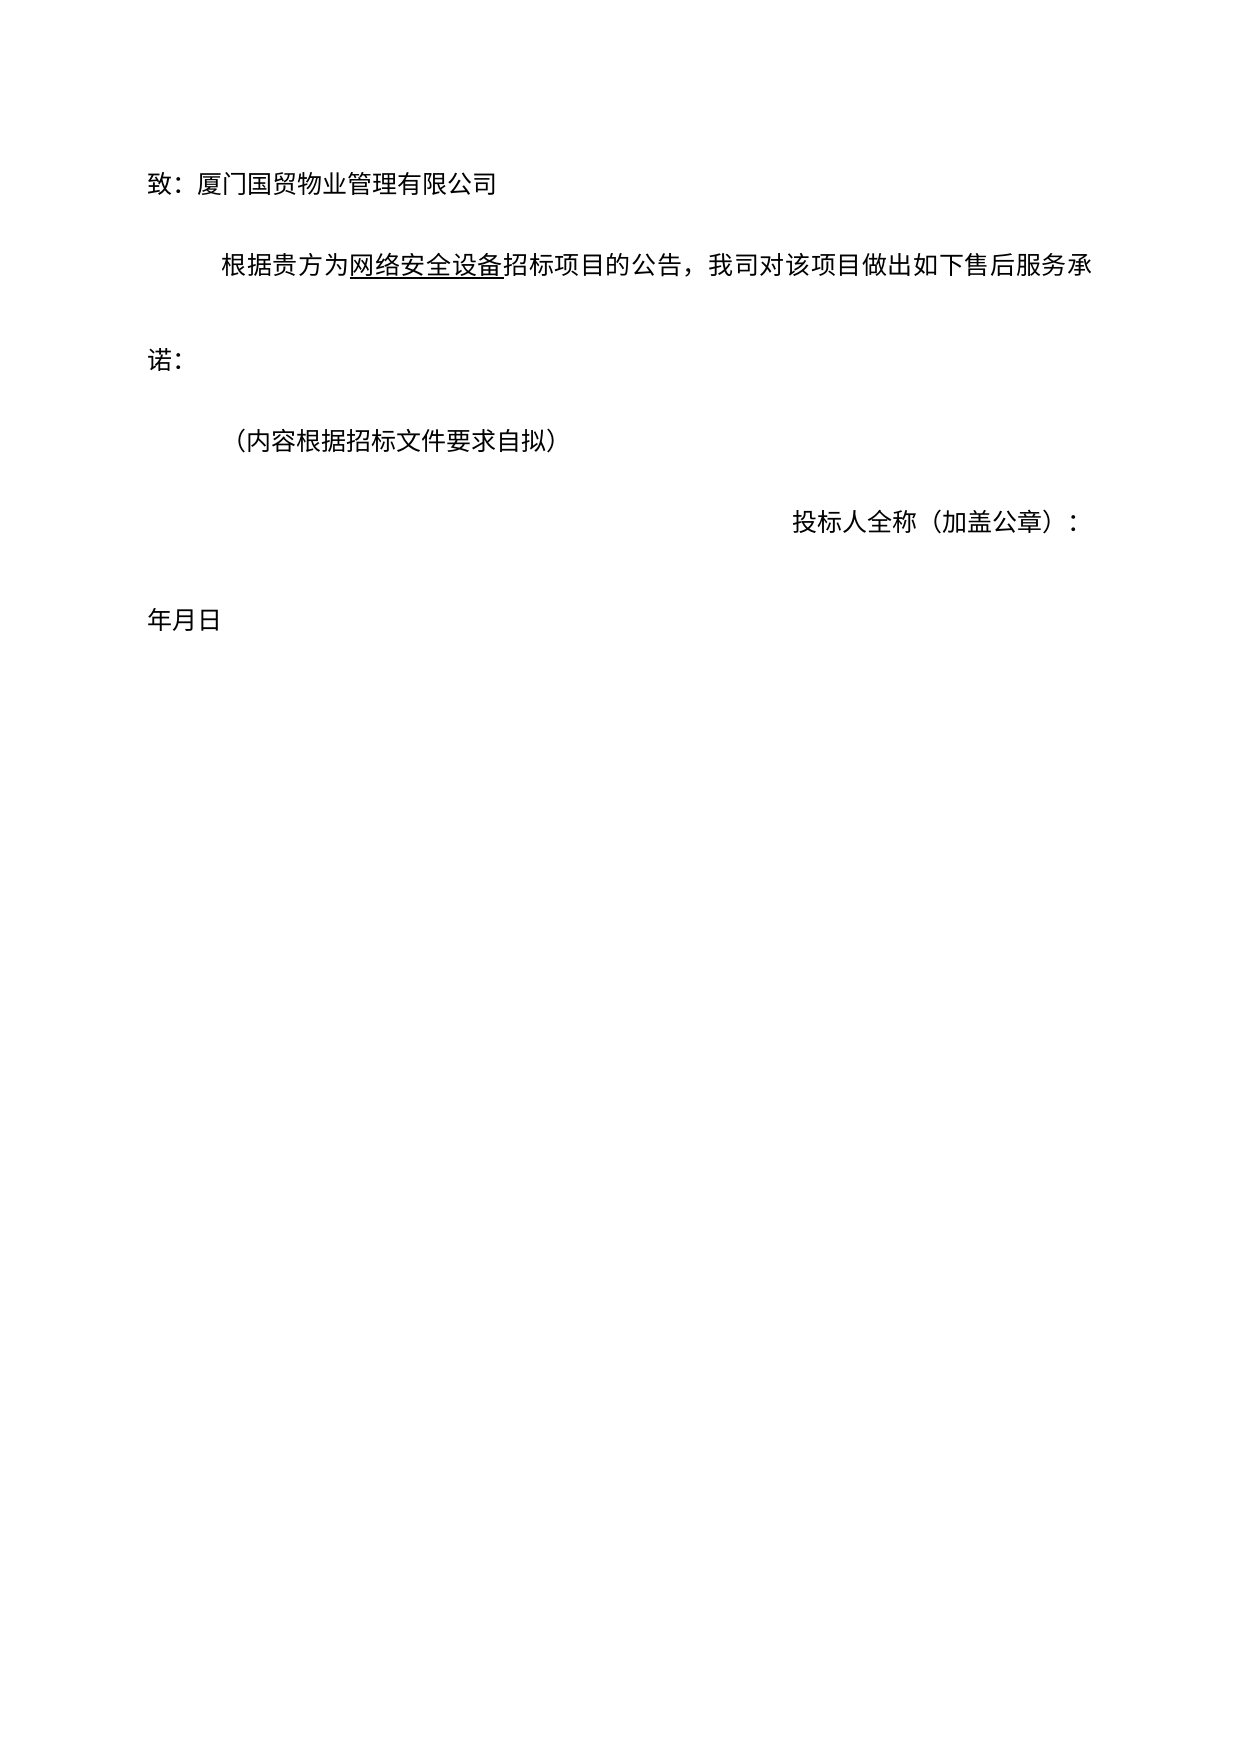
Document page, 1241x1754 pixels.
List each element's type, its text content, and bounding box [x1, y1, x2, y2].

text 根据贵方为网络安全设备招标项目的公告，我司对该项目做出如下售后服务承诺： [148, 232, 1092, 390]
text 投标人全称（加盖公章）： [148, 489, 1092, 553]
text （内容根据招标文件要求自拟） [148, 408, 1092, 471]
text 致：厦门国贸物业管理有限公司 [148, 151, 1092, 214]
text 年月日 [148, 587, 1092, 650]
